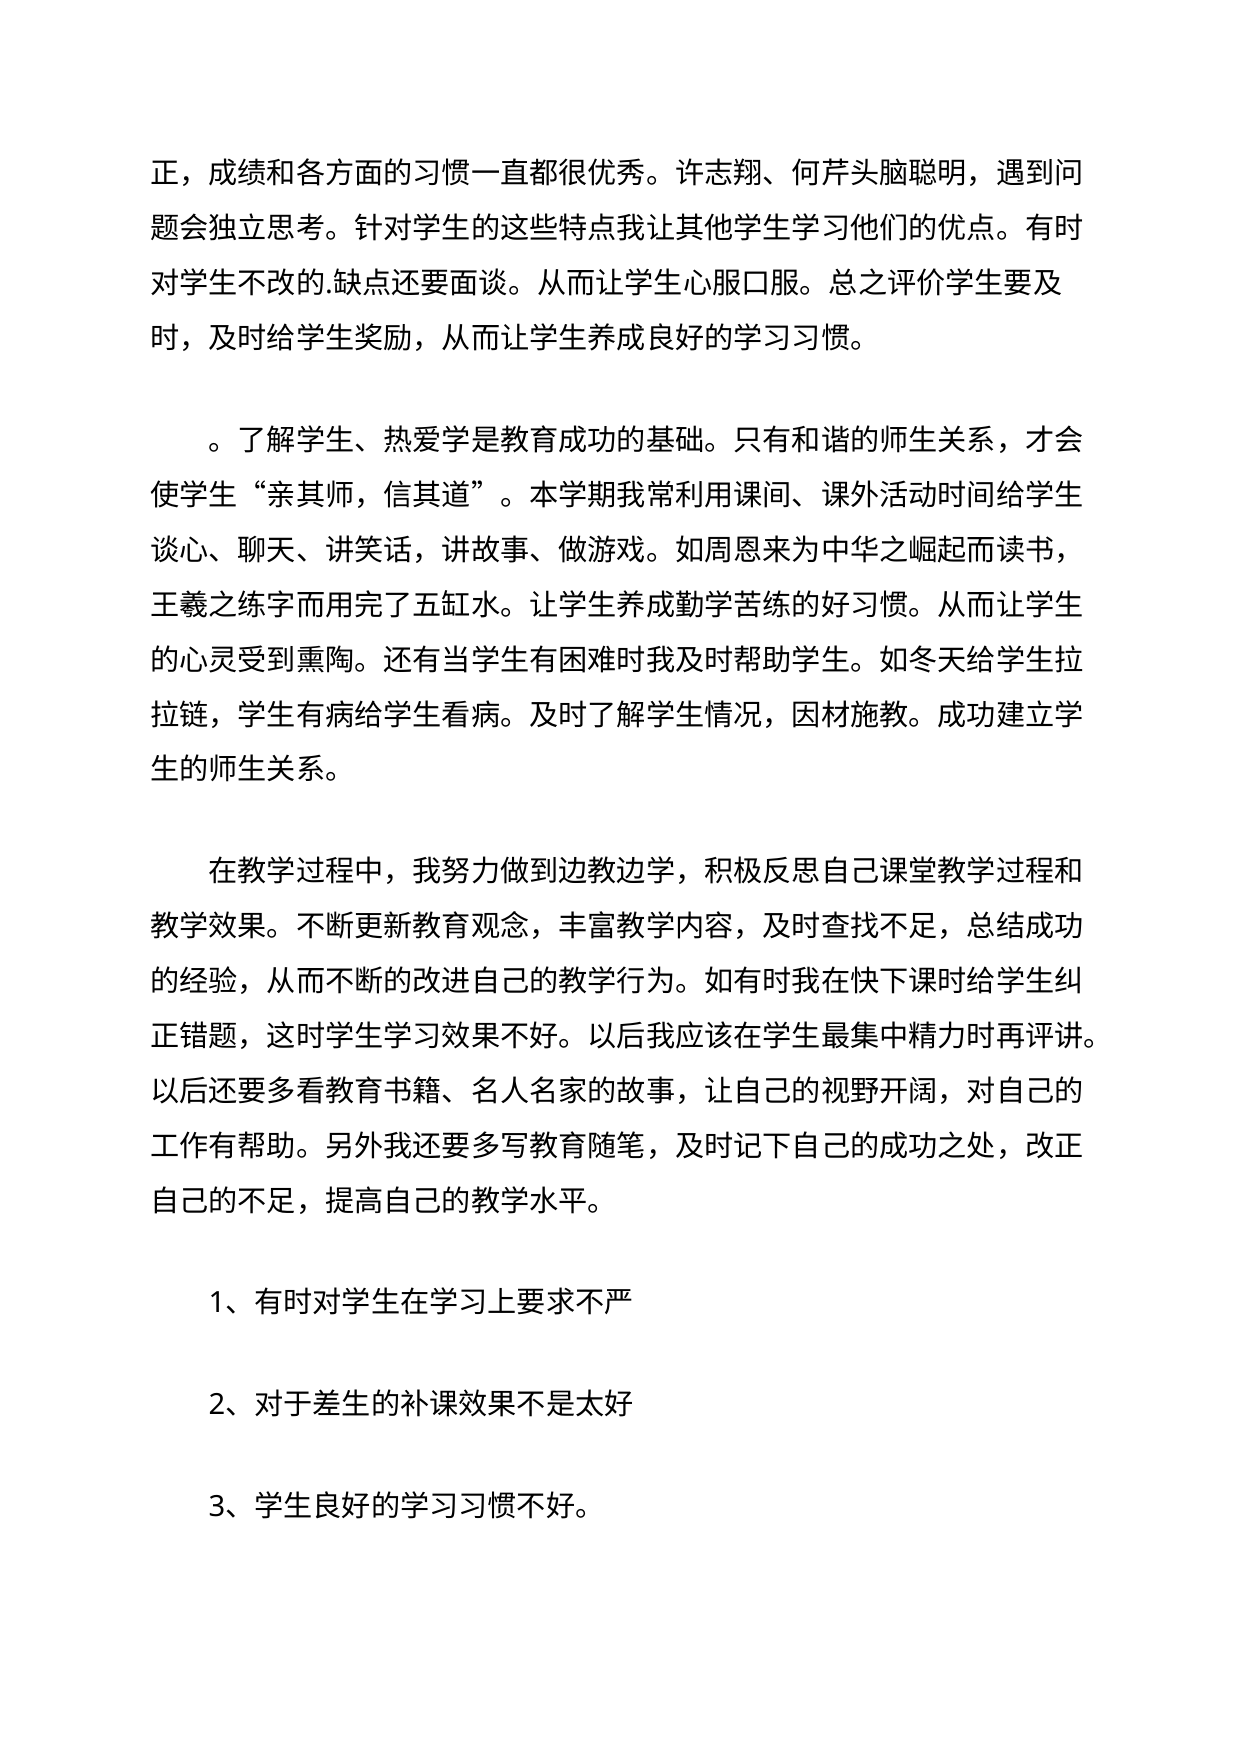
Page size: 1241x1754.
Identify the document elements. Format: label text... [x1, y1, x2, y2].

text 。了解学生、热爱学是教育成功的基础。只有和谐的师生关系，才会使学生“亲其师，信其道”。本学期我常利用课间、课外活动时间给学生谈心、聊天、讲笑话，讲故事、做游戏。如周恩来为中华之崛起而读书，王羲之练字而用完了五缸水。让学生养成勤学苦练的好习惯。从而让学生的心灵受到熏陶。还有当学生有困难时我及时帮助学生。如冬天给学生拉拉链，学生有病给学生看病。及时了解学生情况，因材施教。成功建立学生的师生关系。 [150, 417, 1090, 788]
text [150, 150, 1090, 357]
text 1、有时对学生在学习上要求不严 [150, 1279, 1090, 1321]
text 3、学生良好的学习习惯不好。 [150, 1483, 1090, 1525]
text 在教学过程中，我努力做到边教边学，积极反思自己课堂教学过程和教学效果。不断更新教育观念，丰富教学内容，及时查找不足，总结成功的经验，从而不断的改进自己的教学行为。如有时我在快下课时给学生纠正错题，这时学生学习效果不好。以后我应该在学生最集中精力时再评讲。以后还要多看教育书籍、名人名家的故事，让自己的视野开阔，对自己的工作有帮助。另外我还要多写教育随笔，及时记下自己的成功之处，改正自己的不足，提高自己的教学水平。 [150, 848, 1090, 1219]
text 2、对于差生的补课效果不是太好 [150, 1381, 1090, 1423]
